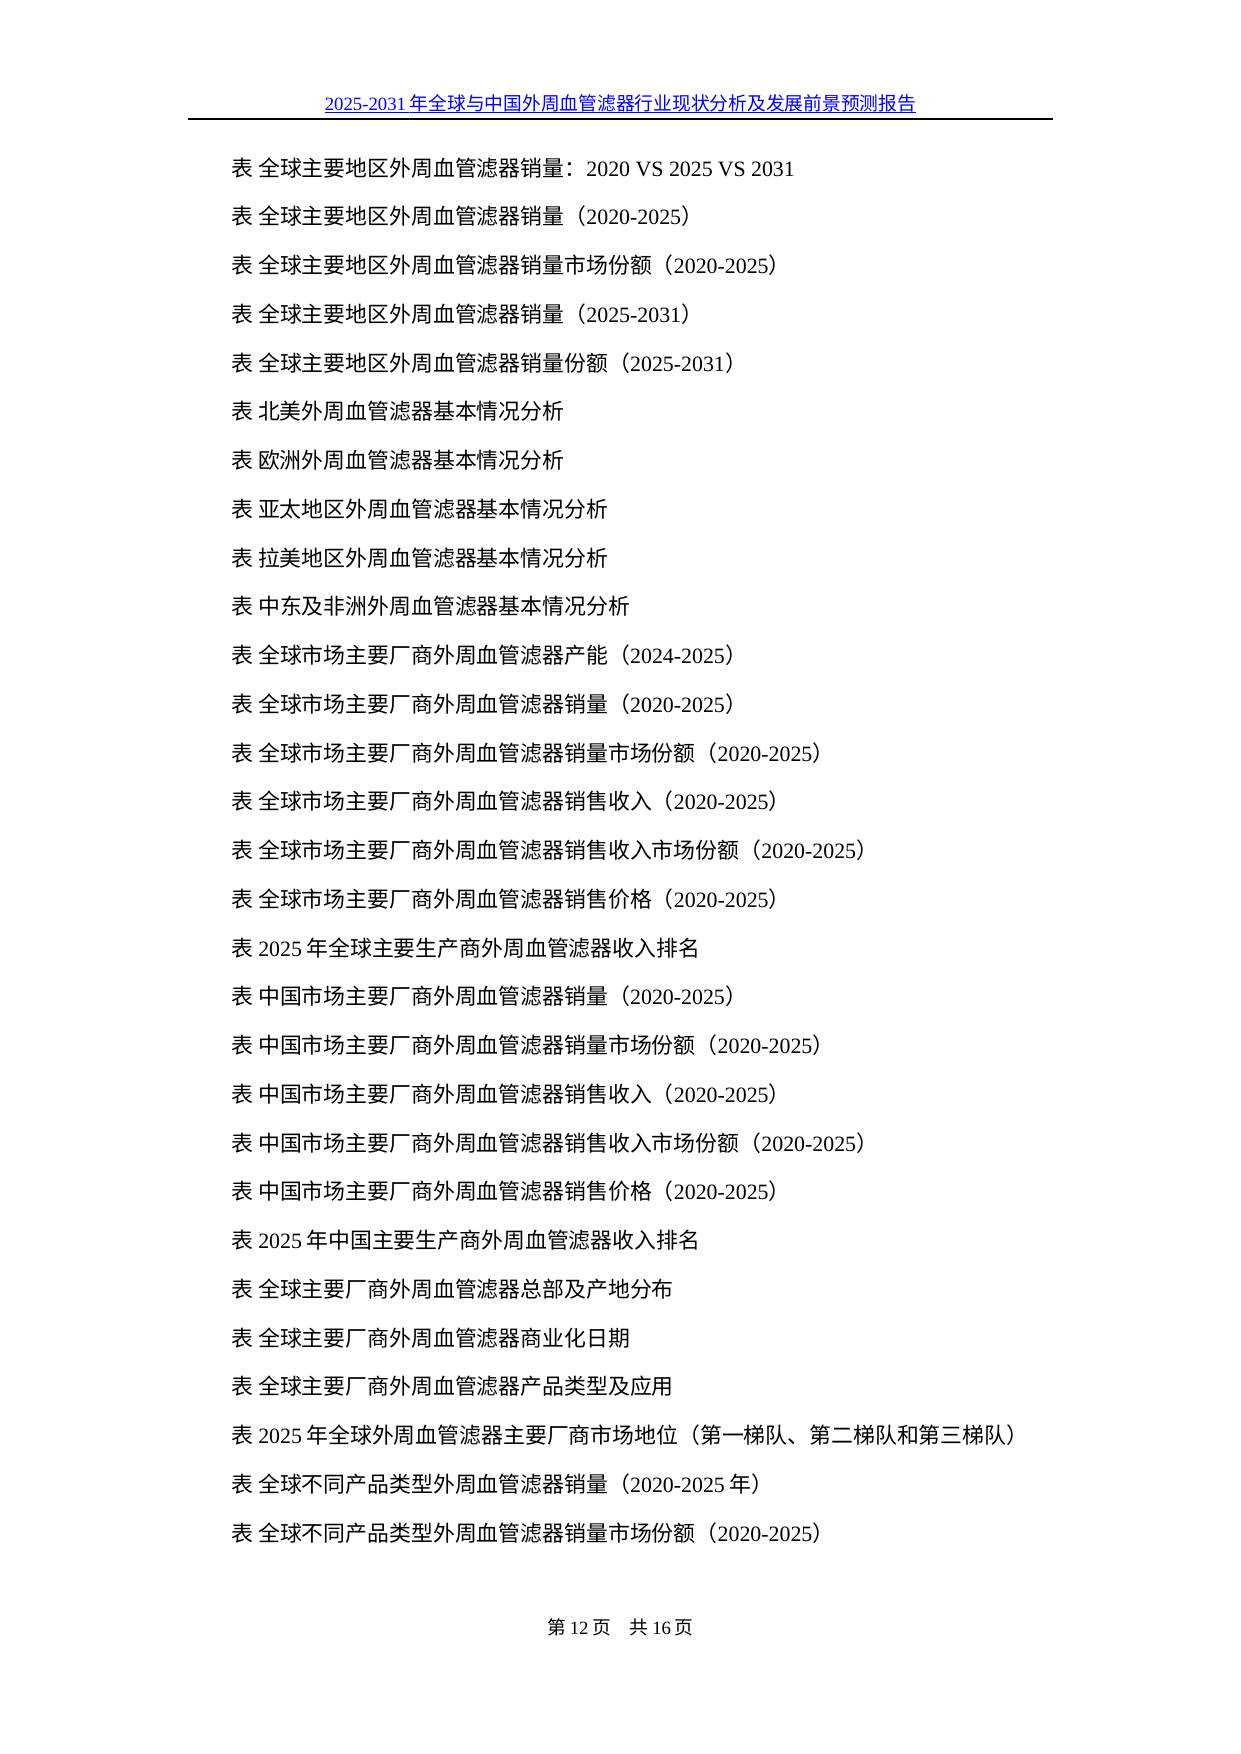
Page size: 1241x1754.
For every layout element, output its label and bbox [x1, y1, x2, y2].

text [187, 150, 1053, 1548]
